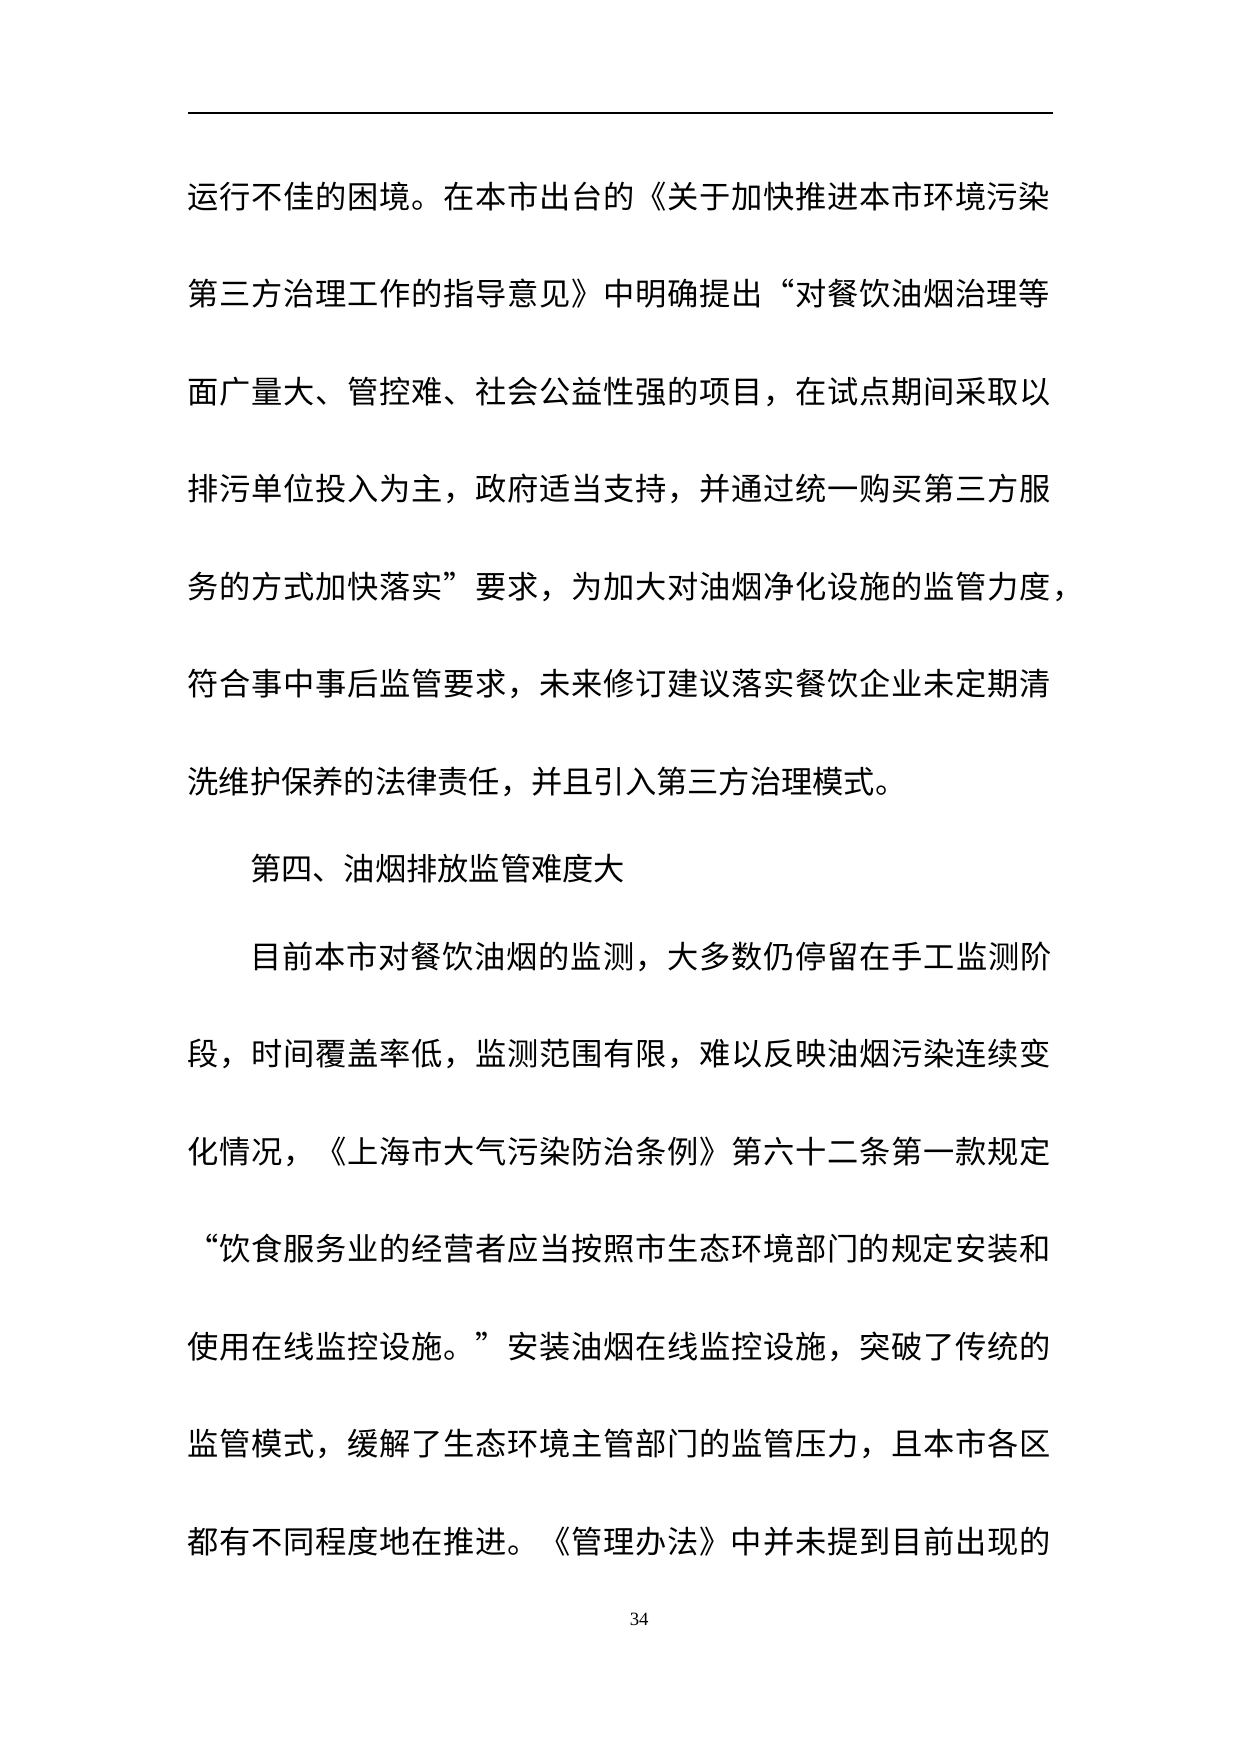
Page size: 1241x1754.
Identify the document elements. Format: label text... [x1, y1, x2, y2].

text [187, 922, 1053, 1572]
text 第四、油烟排放监管难度大 [187, 834, 1053, 899]
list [187, 162, 1053, 812]
